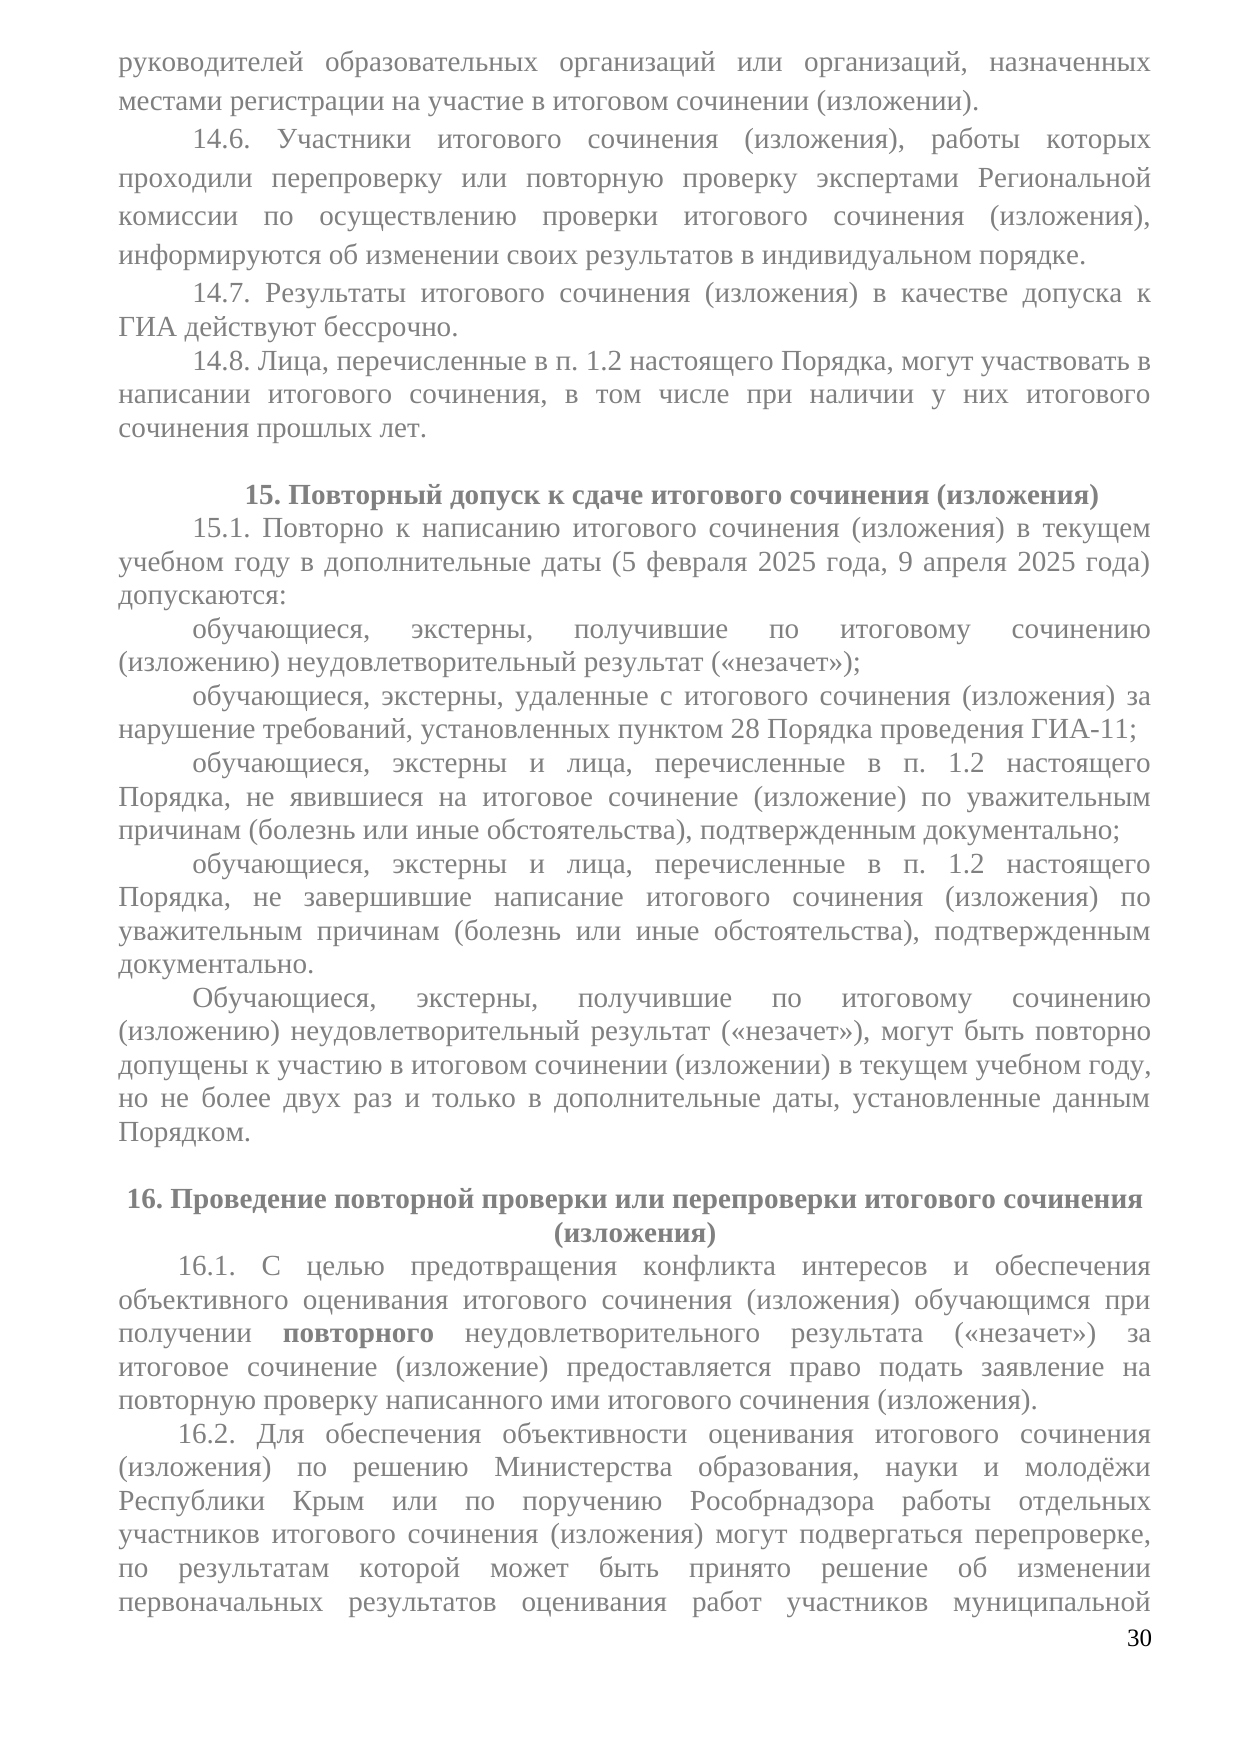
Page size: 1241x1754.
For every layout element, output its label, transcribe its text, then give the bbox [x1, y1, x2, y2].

text обучающиеся, экстерны и лица, перечисленные в п. 1.2 настоящего Порядка, не явившиеся на итоговое сочинение (изложение) по уважительным причинам (болезнь или иные обстоятельства), подтвержденным документально; [118, 745, 1152, 846]
text 14.8. Лица, перечисленные в п. 1.2 настоящего Порядка, могут участвовать в написании итогового сочинения, в том числе при наличии у них итогового сочинения прошлых лет. [118, 343, 1152, 443]
text 15. Повторный допуск к сдаче итогового сочинения (изложения) [118, 477, 1152, 510]
list 14.6. Участники итогового сочинения (изложения), работы которых проходили перепроверку или повторную проверку экспертами Региональной комиссии по осуществлению проверки итогового сочинения (изложения), информируются об изменении своих результатов в индивидуальном порядке. [118, 121, 1152, 271]
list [118, 44, 1152, 116]
text 16. Проведение повторной проверки или перепроверки итогового сочинения (изложения) [118, 1181, 1152, 1248]
text обучающиеся, экстерны, удаленные с итогового сочинения (изложения) за нарушение требований, установленных пунктом 28 Порядка проведения ГИА-11; [118, 678, 1152, 745]
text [118, 1416, 1152, 1617]
text Обучающиеся, экстерны, получившие по итоговому сочинению (изложению) неудовлетворительный результат («незачет»), могут быть повторно допущены к участию в итоговом сочинении (изложении) в текущем учебном году, но не более двух раз и только в дополнительные даты, установленные данным Порядком. [118, 980, 1152, 1148]
text обучающиеся, экстерны и лица, перечисленные в п. 1.2 настоящего Порядка, не завершившие написание итогового сочинения (изложения) по уважительным причинам (болезнь или иные обстоятельства), подтвержденным документально. [118, 846, 1152, 980]
text 14.7. Результаты итогового сочинения (изложения) в качестве допуска к ГИА действуют бессрочно. [118, 276, 1152, 343]
text обучающиеся, экстерны, получившие по итоговому сочинению (изложению) неудовлетворительный результат («незачет»); [118, 611, 1152, 678]
text 15.1. Повторно к написанию итогового сочинения (изложения) в текущем учебном году в дополнительные даты (5 февраля 2025 года, 9 апреля 2025 года) допускаются: [118, 510, 1152, 611]
text 16.1. С целью предотвращения конфликта интересов и обеспечения объективного оценивания итогового сочинения (изложения) обучающимся при получении повторного неудовлетворительного результата («незачет») за итоговое сочинение (изложение) предоставляется право подать заявление на повторную проверку написанного ими итогового сочинения (изложения). [118, 1248, 1152, 1416]
